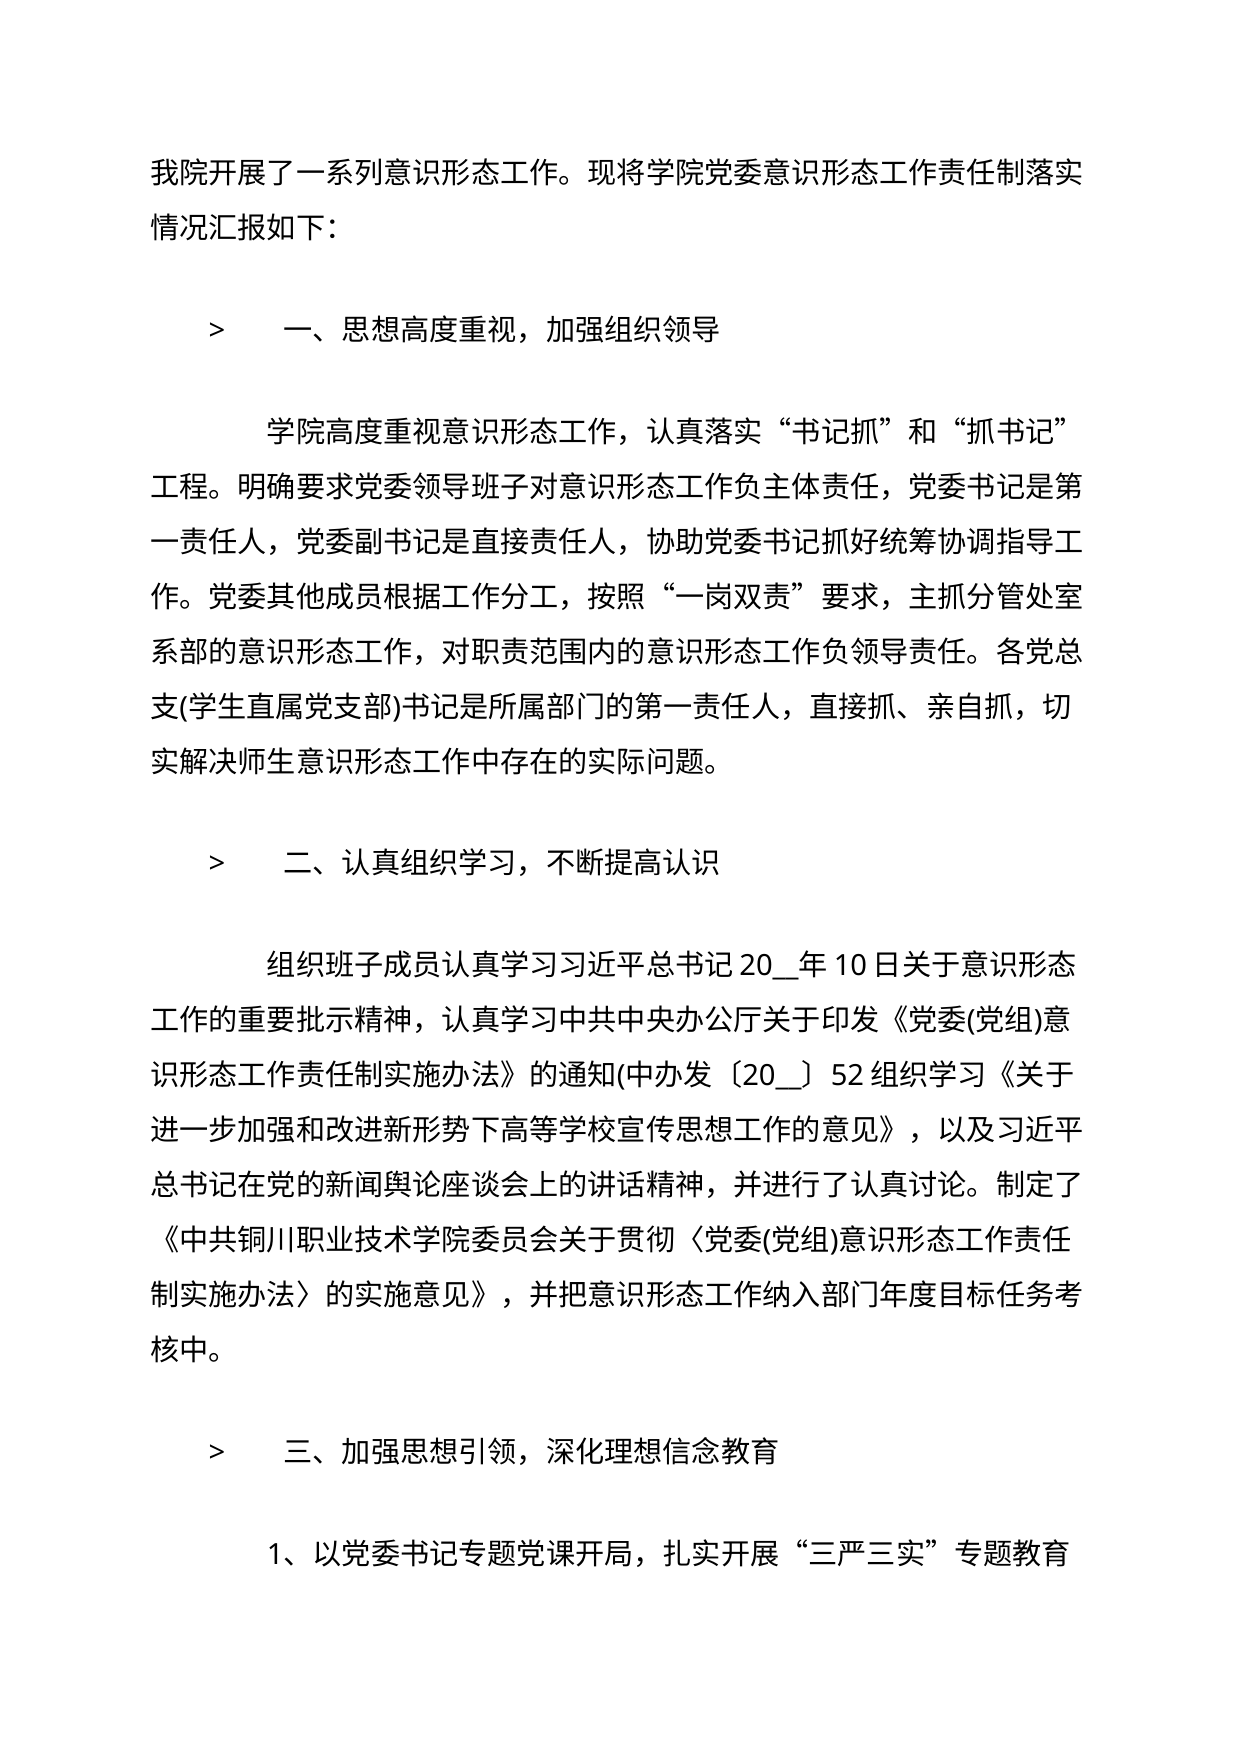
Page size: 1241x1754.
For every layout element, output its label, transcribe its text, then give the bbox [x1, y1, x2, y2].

text 组织班子成员认真学习习近平总书记20__年10日关于意识形态工作的重要批示精神，认真学习中共中央办公厅关于印发《党委(党组)意识形态工作责任制实施办法》的通知(中办发〔20__〕52组织学习《关于进一步加强和改进新形势下高等学校宣传思想工作的意见》，以及习近平总书记在党的新闻舆论座谈会上的讲话精神，并进行了认真讨论。制定了《中共铜川职业技术学院委员会关于贯彻〈党委(党组)意识形态工作责任制实施办法〉的实施意见》，并把意识形态工作纳入部门年度目标任务考核中。 [150, 942, 1090, 1369]
text 学院高度重视意识形态工作，认真落实“书记抓”和“抓书记”工程。明确要求党委领导班子对意识形态工作负主体责任，党委书记是第一责任人，党委副书记是直接责任人，协助党委书记抓好统筹协调指导工作。党委其他成员根据工作分工，按照“一岗双责”要求，主抓分管处室系部的意识形态工作，对职责范围内的意识形态工作负领导责任。各党总支(学生直属党支部)书记是所属部门的第一责任人，直接抓、亲自抓，切实解决师生意识形态工作中存在的实际问题。 [150, 409, 1090, 780]
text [150, 150, 1090, 247]
text > 三、加强思想引领，深化理想信念教育 [150, 1428, 1090, 1471]
text > 一、思想高度重视，加强组织领导 [150, 307, 1090, 349]
text > 二、认真组织学习，不断提高认识 [150, 840, 1090, 882]
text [150, 1530, 1090, 1573]
